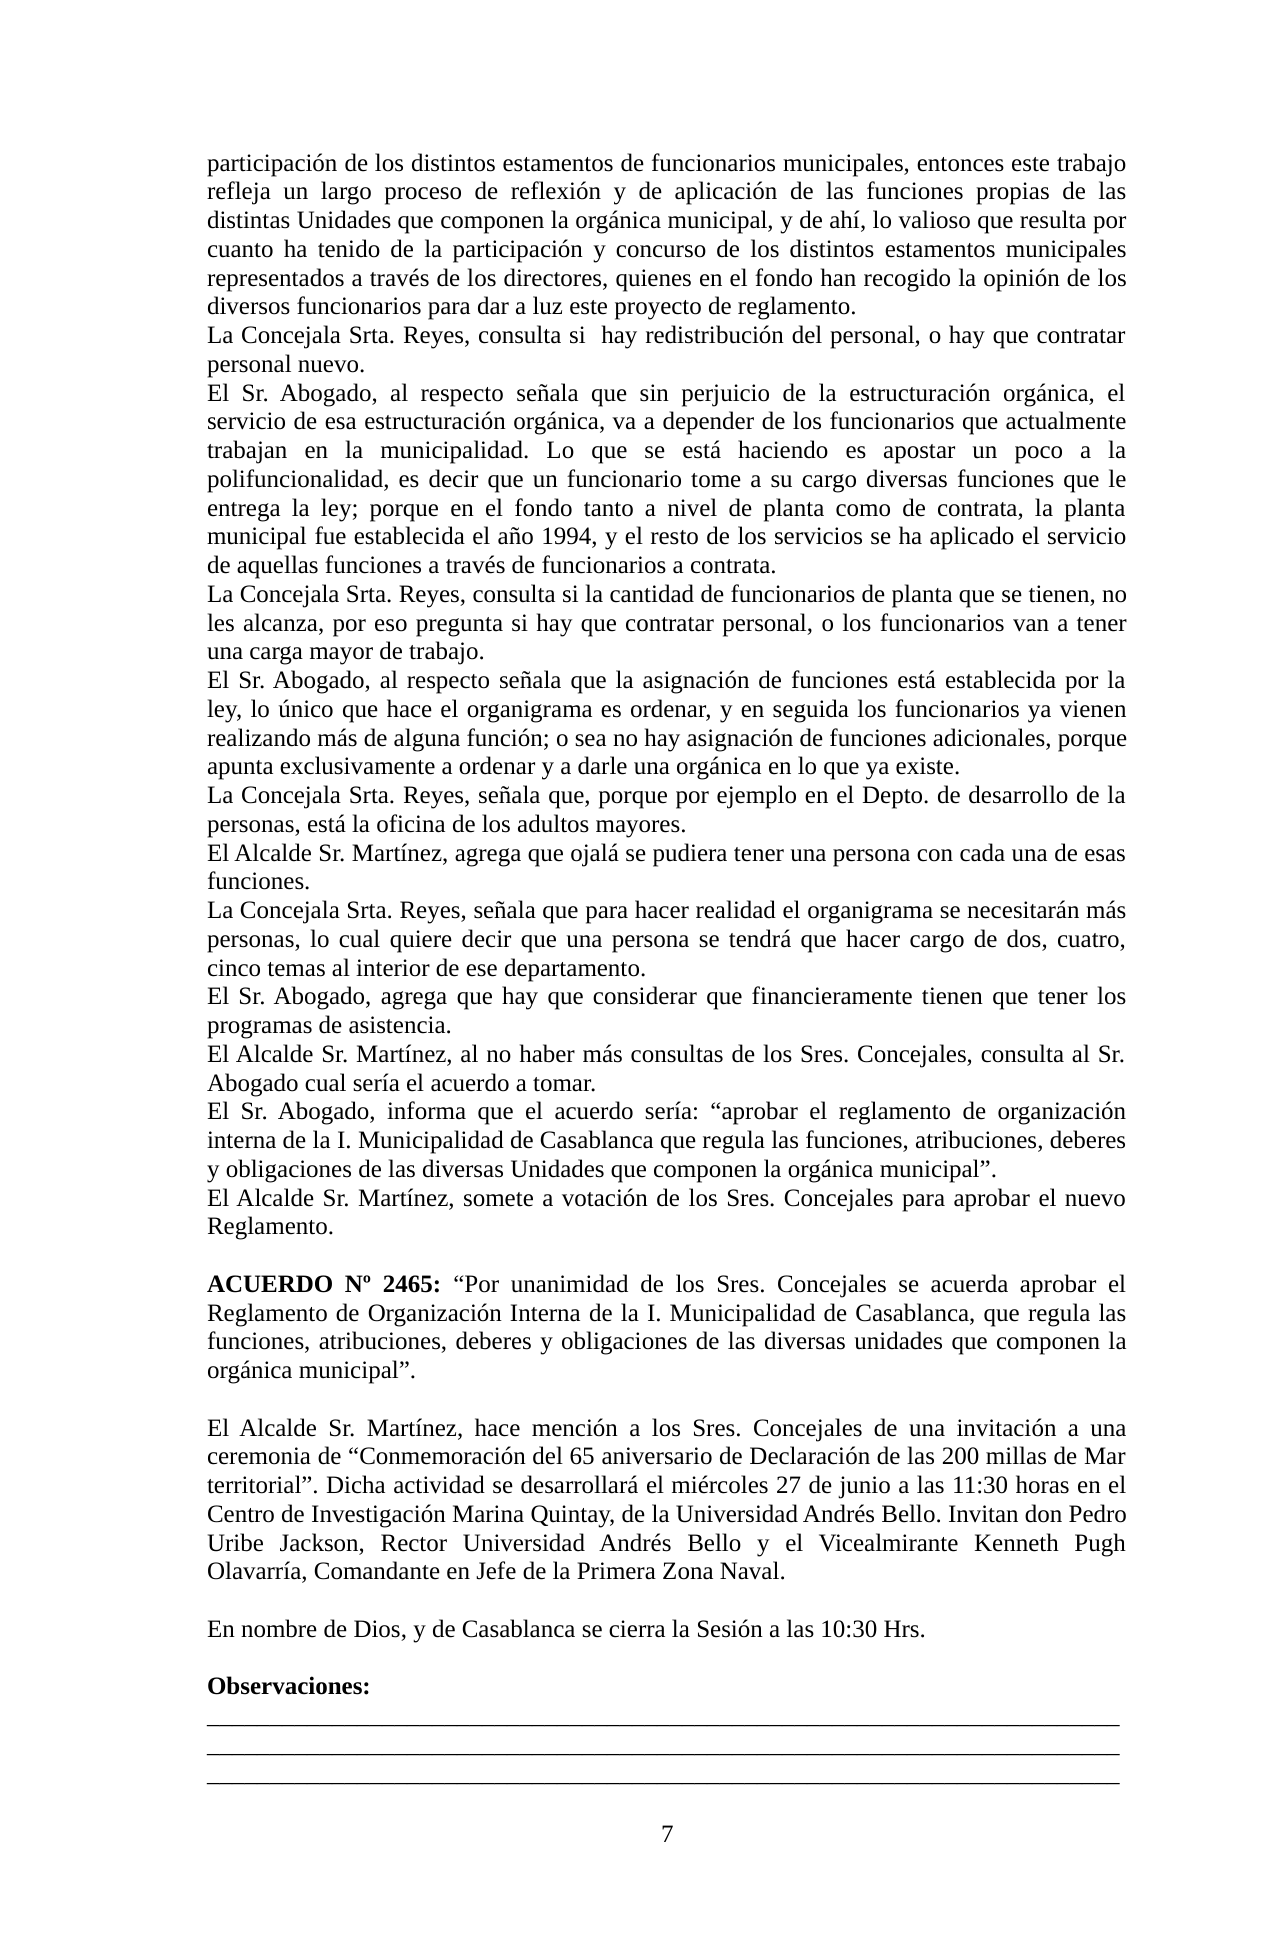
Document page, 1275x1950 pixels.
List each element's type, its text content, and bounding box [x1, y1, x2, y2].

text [207, 148, 1127, 320]
text El Alcalde Sr. Martínez, al no haber más consultas de los Sres. Concejales, consulta al Sr. Abogado cual sería el acuerdo a tomar. [207, 1039, 1127, 1096]
text El Alcalde Sr. Martínez, somete a votación de los Sres. Concejales para aprobar el nuevo Reglamento. [207, 1183, 1127, 1240]
text ACUERDO Nº 2465: “Por unanimidad de los Sres. Concejales se acuerda aprobar el Reglamento de Organización Interna de la I. Municipalidad de Casablanca, que regula las funciones, atribuciones, deberes y obligaciones de las diversas unidades que componen la orgánica municipal”. [207, 1269, 1127, 1384]
text El Alcalde Sr. Martínez, agrega que ojalá se pudiera tener una persona con cada una de esas funciones. [207, 838, 1127, 895]
text El Sr. Abogado, al respecto señala que la asignación de funciones está establecida por la ley, lo único que hace el organigrama es ordenar, y en seguida los funcionarios ya vienen realizando más de alguna función; o sea no hay asignación de funciones adicionales, porque apunta exclusivamente a ordenar y a darle una orgánica en lo que ya existe. [207, 665, 1127, 780]
text La Concejala Srta. Reyes, señala que para hacer realidad el organigrama se necesitarán más personas, lo cual quiere decir que una persona se tendrá que hacer cargo de dos, cuatro, cinco temas al interior de ese departamento. [207, 895, 1127, 981]
text El Sr. Abogado, agrega que hay que considerar que financieramente tienen que tener los programas de asistencia. [207, 981, 1127, 1039]
text La Concejala Srta. Reyes, consulta si hay redistribución del personal, o hay que contratar personal nuevo. [207, 320, 1127, 378]
text El Sr. Abogado, al respecto señala que sin perjuicio de la estructuración orgánica, el servicio de esa estructuración orgánica, va a depender de los funcionarios que actualmente trabajan en la municipalidad. Lo que se está haciendo es apostar un poco a la polifuncionalidad, es decir que un funcionario tome a su cargo diversas funciones que le entrega la ley; porque en el fondo tanto a nivel de planta como de contrata, la planta municipal fue establecida el año 1994, y el resto de los servicios se ha aplicado el servicio de aquellas funciones a través de funcionarios a contrata. [207, 378, 1127, 579]
text En nombre de Dios, y de Casablanca se cierra la Sesión a las 10:30 Hrs. [207, 1614, 1127, 1643]
text El Sr. Abogado, informa que el acuerdo sería: “aprobar el reglamento de organización interna de la I. Municipalidad de Casablanca que regula las funciones, atribuciones, deberes y obligaciones de las diversas Unidades que componen la orgánica municipal”. [207, 1096, 1127, 1183]
text La Concejala Srta. Reyes, señala que, porque por ejemplo en el Depto. de desarrollo de la personas, está la oficina de los adultos mayores. [207, 780, 1127, 838]
text El Alcalde Sr. Martínez, hace mención a los Sres. Concejales de una invitación a una ceremonia de “Conmemoración del 65 aniversario de Declaración de las 200 millas de Mar territorial”. Dicha actividad se desarrollará el miércoles 27 de junio a las 11:30 horas en el Centro de Investigación Marina Quintay, de la Universidad Andrés Bello. Invitan don Pedro Uribe Jackson, Rector Universidad Andrés Bello y el Vicealmirante Kenneth Pugh Olavarría, Comandante en Jefe de la Primera Zona Naval. [207, 1413, 1127, 1585]
text Observaciones: ___________________________________________________________________________________________________________________________________________________________________________________________________________________________ [207, 1671, 1127, 1786]
text La Concejala Srta. Reyes, consulta si la cantidad de funcionarios de planta que se tienen, no les alcanza, por eso pregunta si hay que contratar personal, o los funcionarios van a tener una carga mayor de trabajo. [207, 579, 1127, 665]
